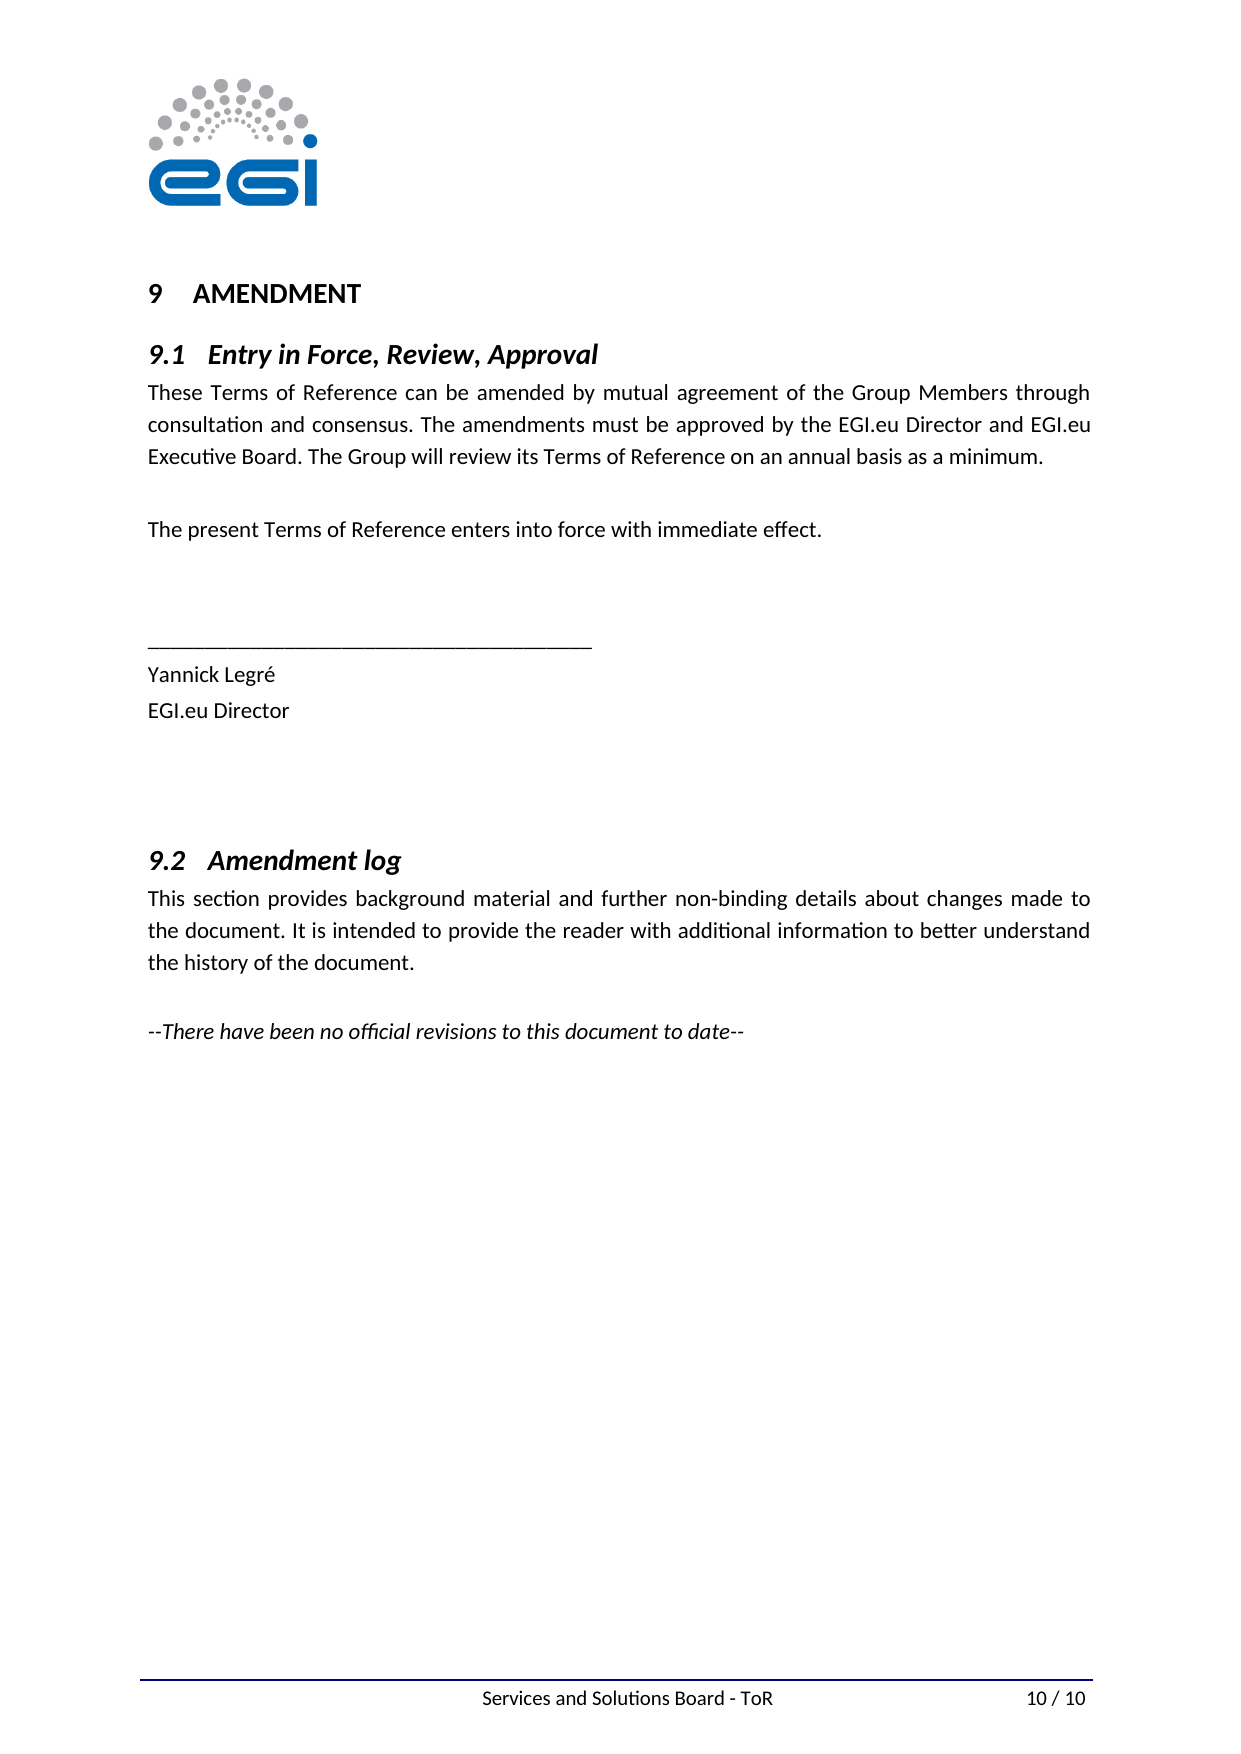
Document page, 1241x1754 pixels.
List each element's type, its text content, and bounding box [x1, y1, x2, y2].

text The present Terms of Reference enters into force with immediate effect. [148, 515, 1092, 543]
text Yannick Legré [148, 660, 1092, 688]
text --There have been no official revisions to this document to date-- [148, 1017, 1092, 1045]
text This section provides background material and further non-binding details about changes made to the document. It is intended to provide the reader with additional information to better understand the history of the document. [148, 884, 1092, 976]
text _______________________________________ [148, 624, 1092, 652]
subtitle Amendment [148, 275, 1092, 311]
subtitle Entry in Force, Review, Approval [148, 336, 1092, 371]
text These Terms of Reference can be amended by mutual agreement of the Group Members through consultation and consensus. The amendments must be approved by the EGI.eu Director and EGI.eu Executive Board. The Group will review its Terms of Reference on an annual basis as a minimum. [148, 378, 1092, 470]
picture [147, 77, 319, 208]
subtitle Amendment log [148, 842, 1092, 878]
text EGI.eu Director [148, 697, 1092, 724]
